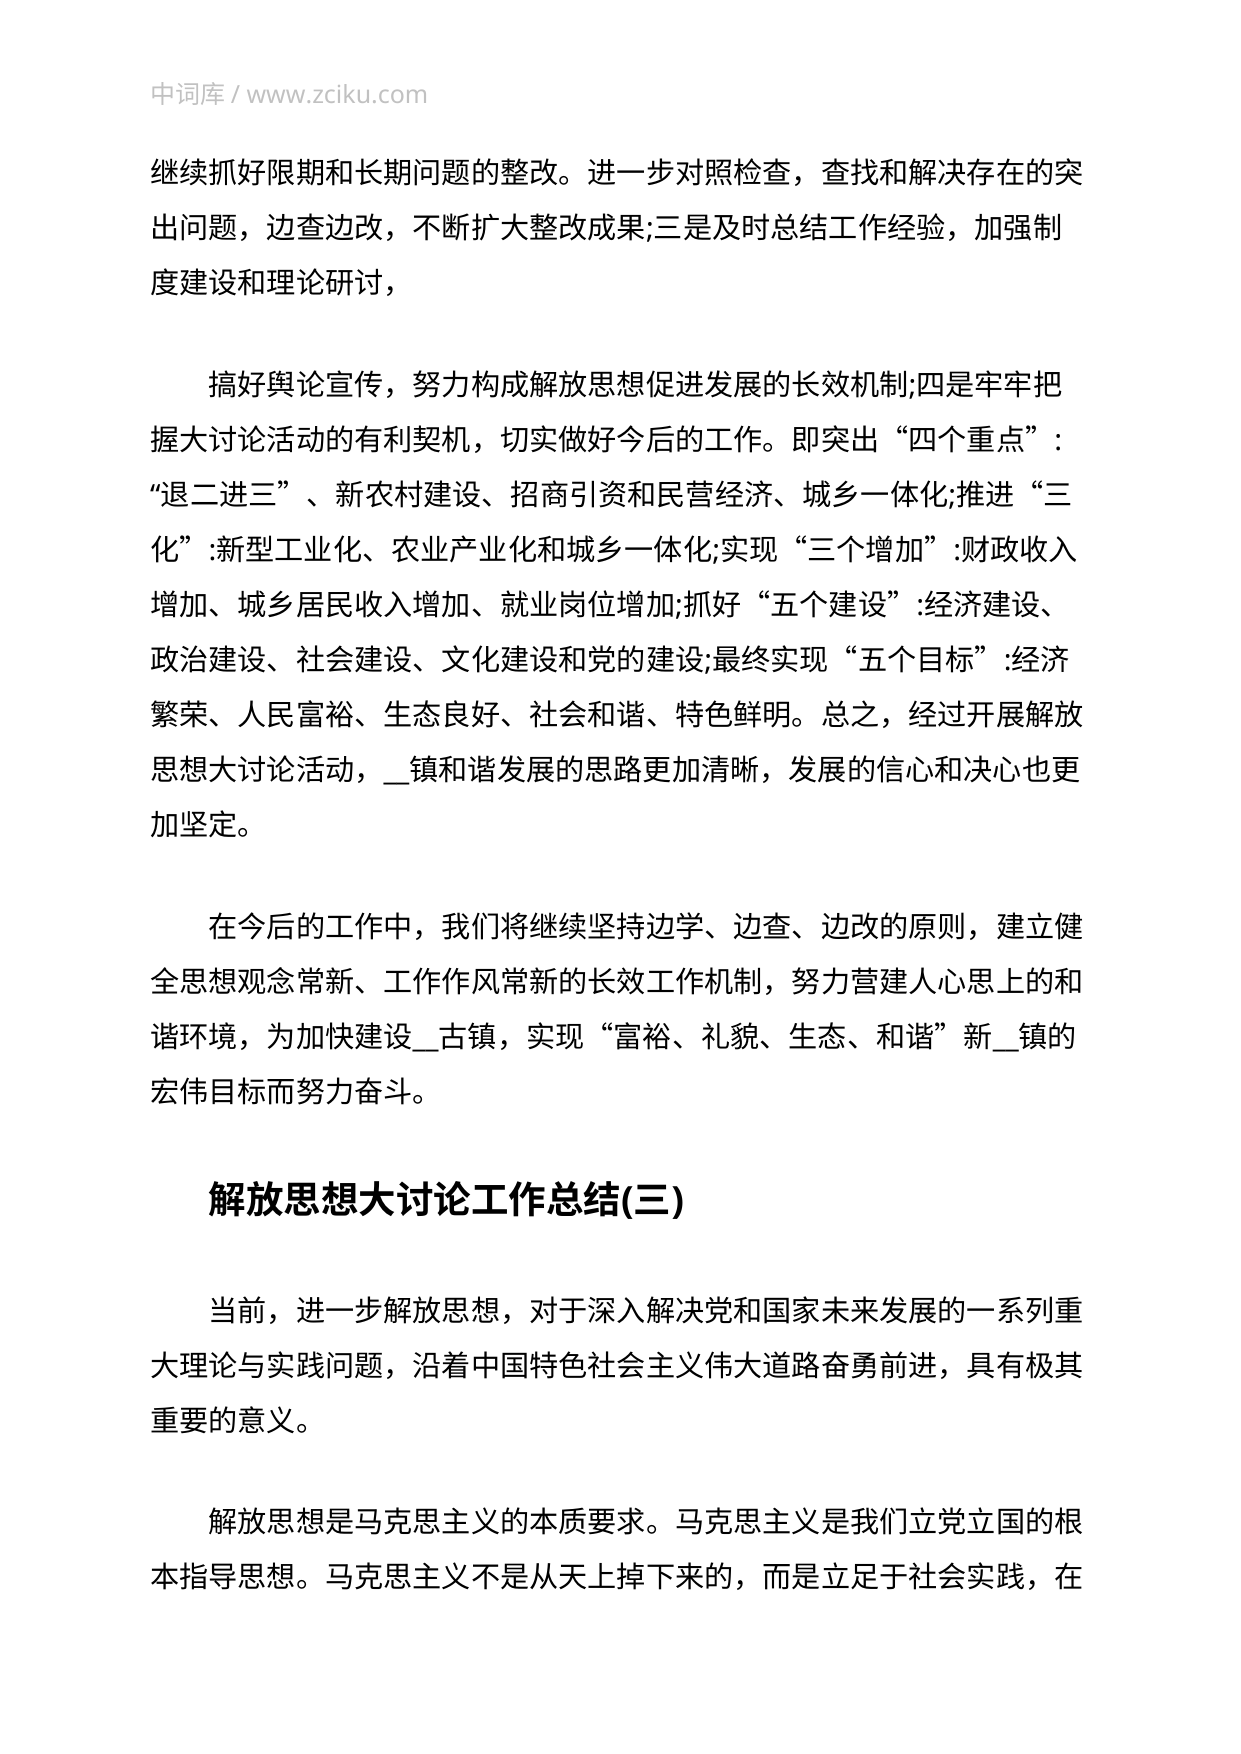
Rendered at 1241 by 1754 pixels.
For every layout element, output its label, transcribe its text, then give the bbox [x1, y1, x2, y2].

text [150, 1499, 1090, 1596]
text 当前，进一步解放思想，对于深入解决党和国家未来发展的一系列重大理论与实践问题，沿着中国特色社会主义伟大道路奋勇前进，具有极其重要的意义。 [150, 1287, 1090, 1439]
text 搞好舆论宣传，努力构成解放思想促进发展的长效机制;四是牢牢把握大讨论活动的有利契机，切实做好今后的工作。即突出“四个重点”:“退二进三”、新农村建设、招商引资和民营经济、城乡一体化;推进“三化”:新型工业化、农业产业化和城乡一体化;实现“三个增加”:财政收入增加、城乡居民收入增加、就业岗位增加;抓好“五个建设”:经济建设、政治建设、社会建设、文化建设和党的建设;最终实现“五个目标”:经济繁荣、人民富裕、生态良好、社会和谐、特色鲜明。总之，经过开展解放思想大讨论活动，__镇和谐发展的思路更加清晰，发展的信心和决心也更加坚定。 [150, 362, 1090, 844]
text 解放思想大讨论工作总结(三) [150, 1170, 1090, 1224]
text 在今后的工作中，我们将继续坚持边学、边查、边改的原则，建立健全思想观念常新、工作作风常新的长效工作机制，努力营建人心思上的和谐环境，为加快建设__古镇，实现“富裕、礼貌、生态、和谐”新__镇的宏伟目标而努力奋斗。 [150, 903, 1090, 1110]
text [150, 150, 1090, 302]
